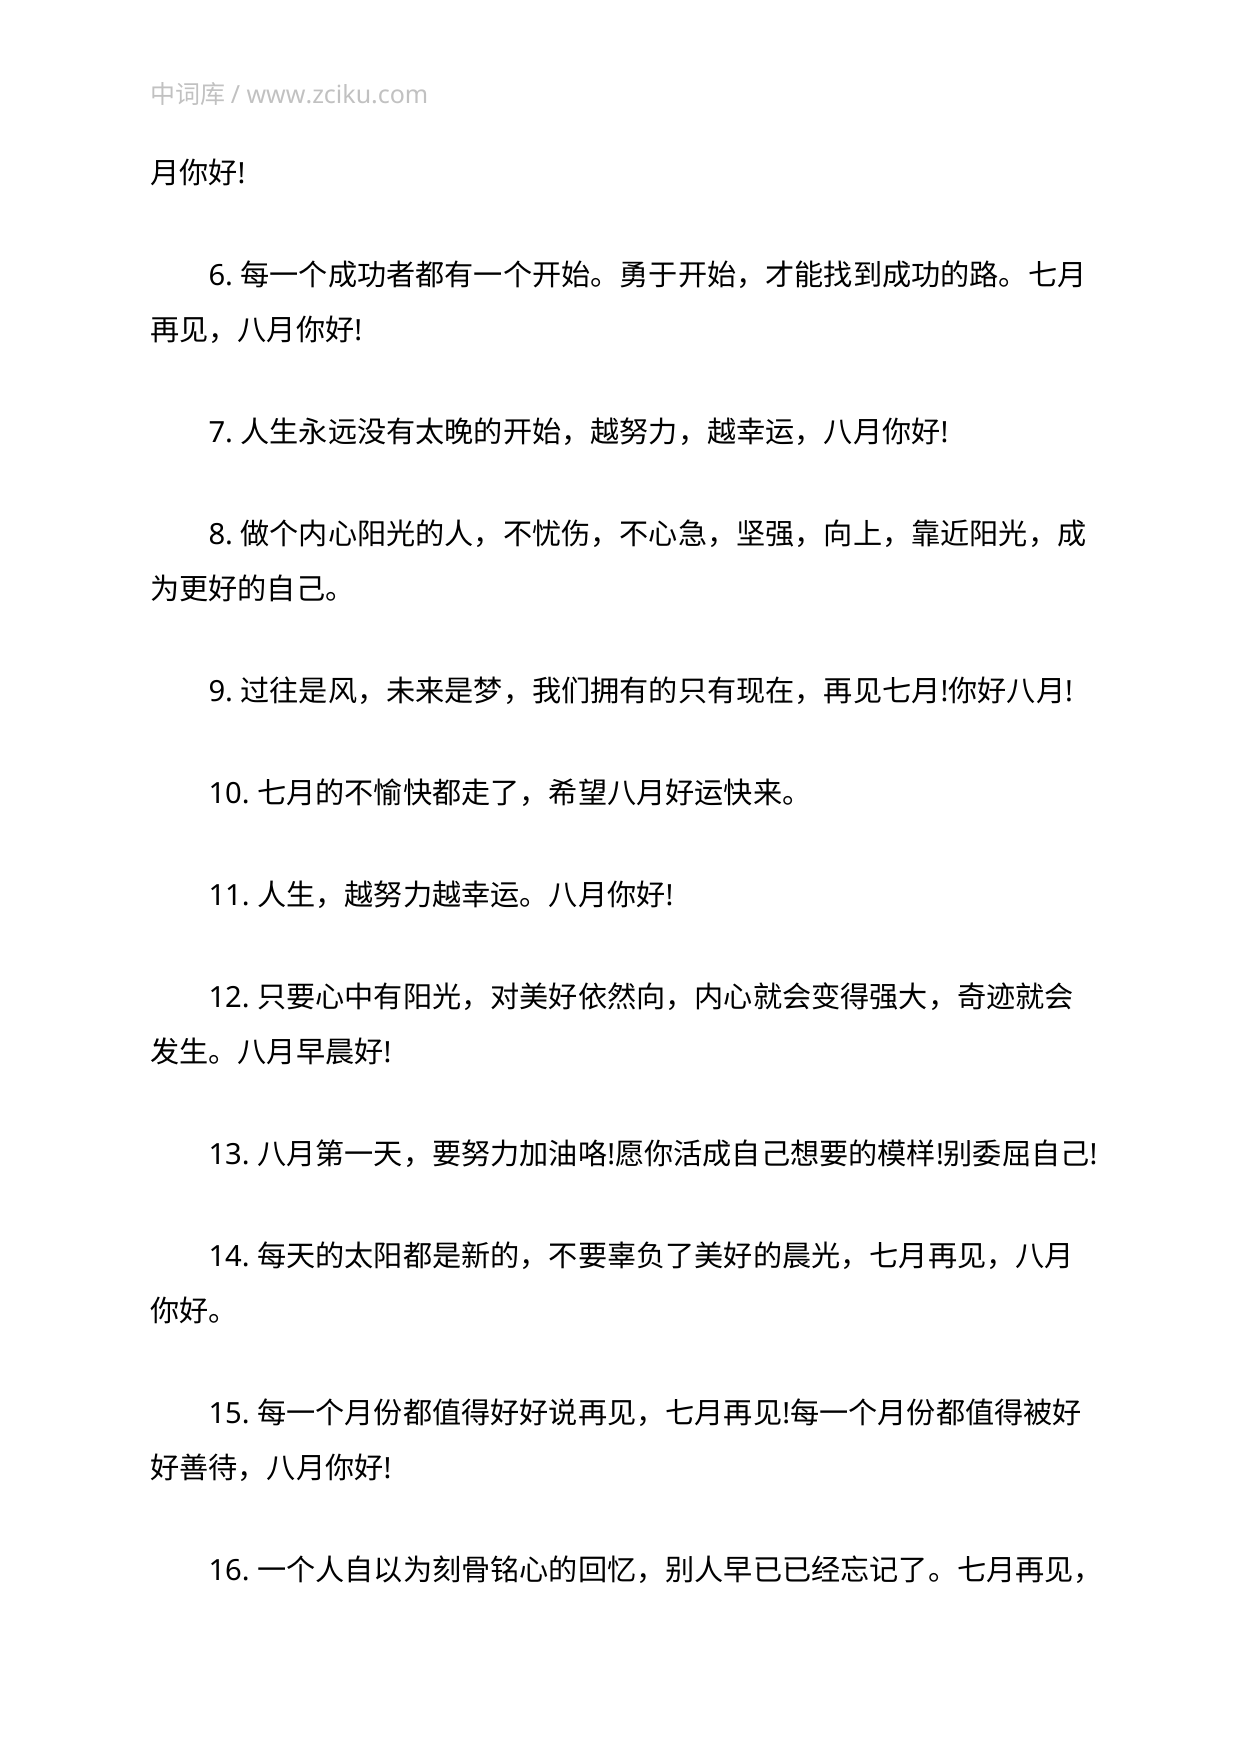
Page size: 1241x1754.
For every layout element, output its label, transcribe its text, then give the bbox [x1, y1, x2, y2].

text 8. 做个内心阳光的人，不忧伤，不心急，坚强，向上，靠近阳光，成为更好的自己。 [150, 511, 1090, 608]
text 6. 每一个成功者都有一个开始。勇于开始，才能找到成功的路。七月再见，八月你好! [150, 252, 1090, 349]
text 15. 每一个月份都值得好好说再见，七月再见!每一个月份都值得被好好善待，八月你好! [150, 1389, 1090, 1487]
text 9. 过往是风，未来是梦，我们拥有的只有现在，再见七月!你好八月! [150, 668, 1090, 710]
text 12. 只要心中有阳光，对美好依然向，内心就会变得强大，奇迹就会发生。八月早晨好! [150, 974, 1090, 1071]
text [150, 150, 1090, 192]
text 14. 每天的太阳都是新的，不要辜负了美好的晨光，七月再见，八月你好。 [150, 1233, 1090, 1330]
text 11. 人生，越努力越幸运。八月你好! [150, 872, 1090, 914]
text 7. 人生永远没有太晚的开始，越努力，越幸运，八月你好! [150, 409, 1090, 451]
text 10. 七月的不愉快都走了，希望八月好运快来。 [150, 770, 1090, 812]
text 13. 八月第一天，要努力加油咯!愿你活成自己想要的模样!别委屈自己! [150, 1131, 1090, 1173]
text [150, 1546, 1090, 1589]
